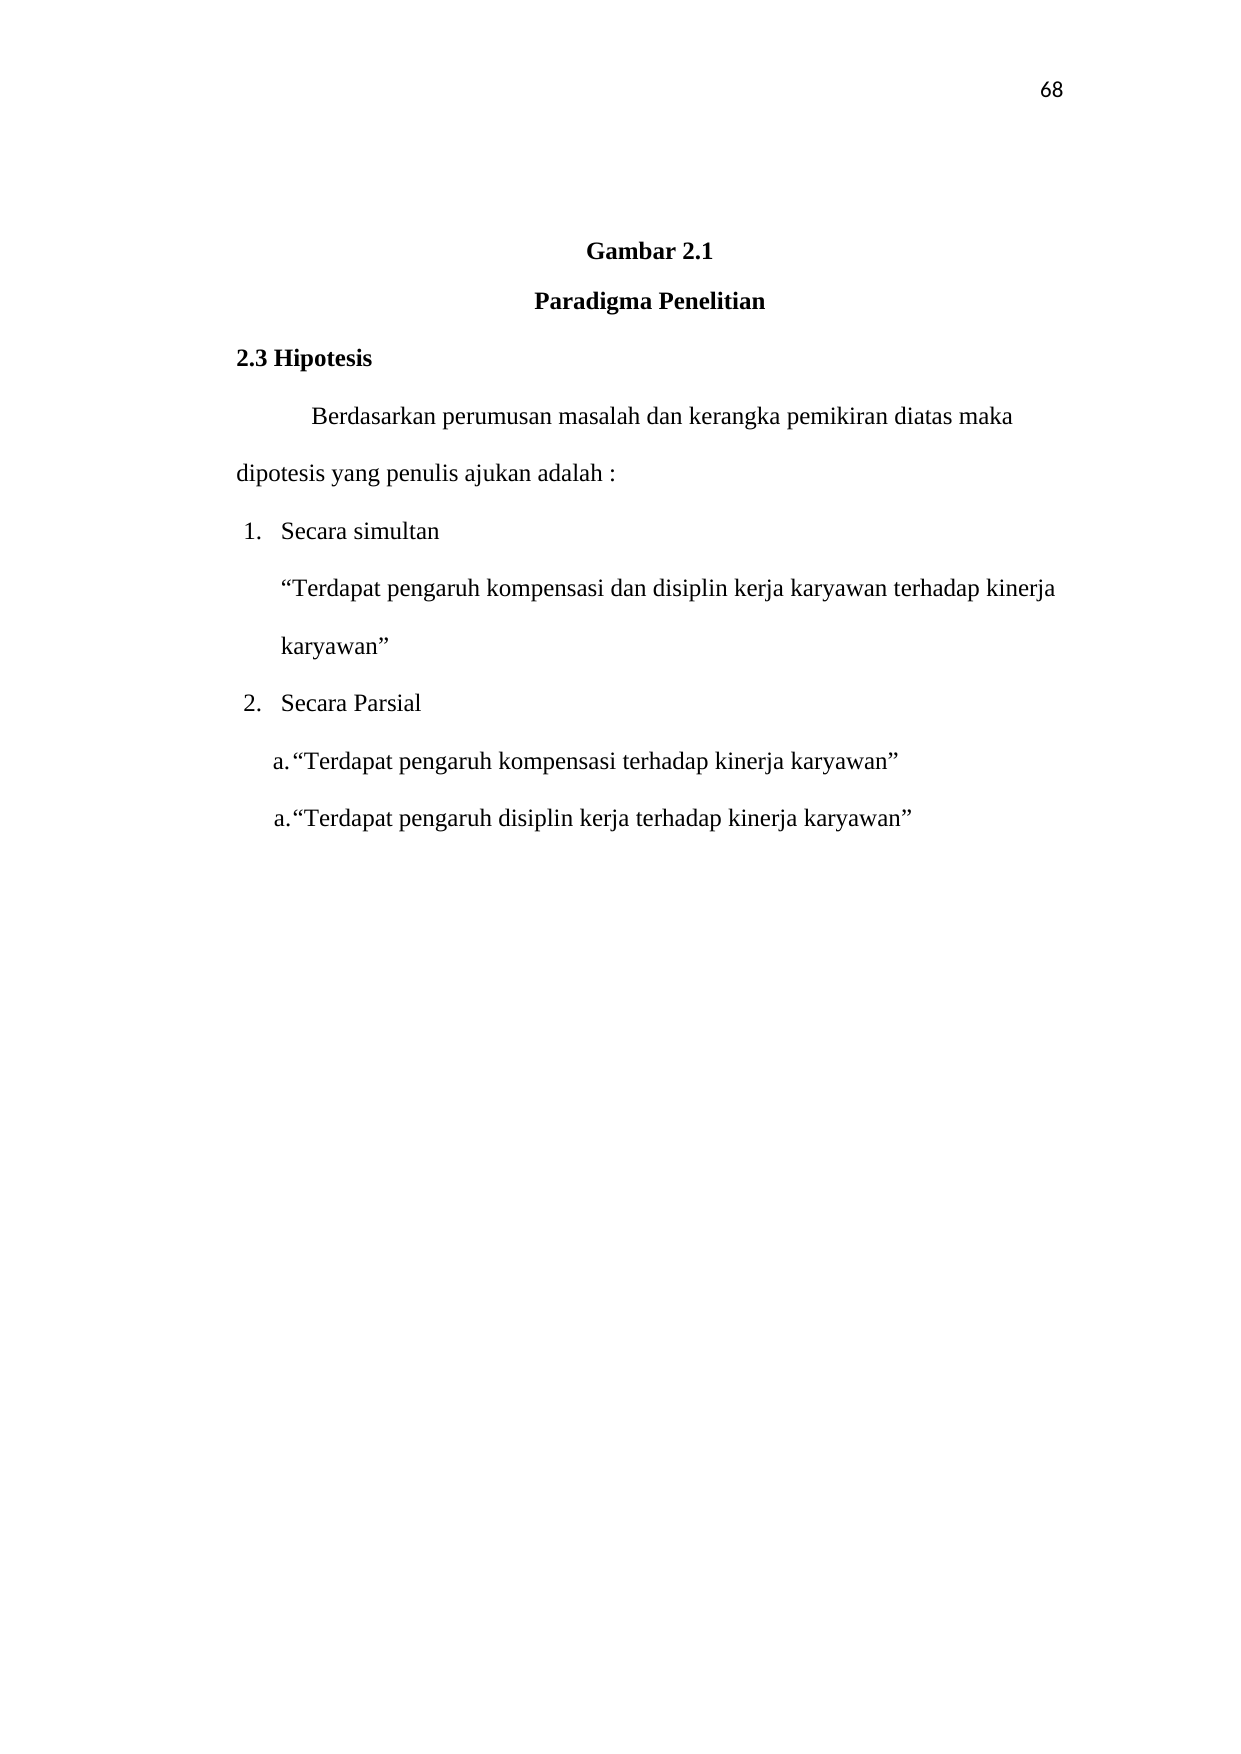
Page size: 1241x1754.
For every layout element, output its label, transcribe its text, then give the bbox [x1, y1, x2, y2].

list Secara simultan [243, 516, 1063, 544]
list Secara Parsial [243, 688, 1063, 717]
list “Terdapat pengaruh kompensasi dan disiplin kerja karyawan terhadap kinerja karyawan” [281, 573, 1063, 659]
text Paradigma Penelitian [236, 286, 1063, 314]
text 2.3 Hipotesis [236, 343, 1063, 372]
text Berdasarkan perumusan masalah dan kerangka pemikiran diatas maka dipotesis yang penulis ajukan adalah : [236, 401, 1063, 487]
text Gambar 2.1 [236, 236, 1063, 265]
list “Terdapat pengaruh disiplin kerja terhadap kinerja karyawan” [274, 803, 1063, 832]
list “Terdapat pengaruh kompensasi terhadap kinerja karyawan” [273, 746, 1063, 774]
